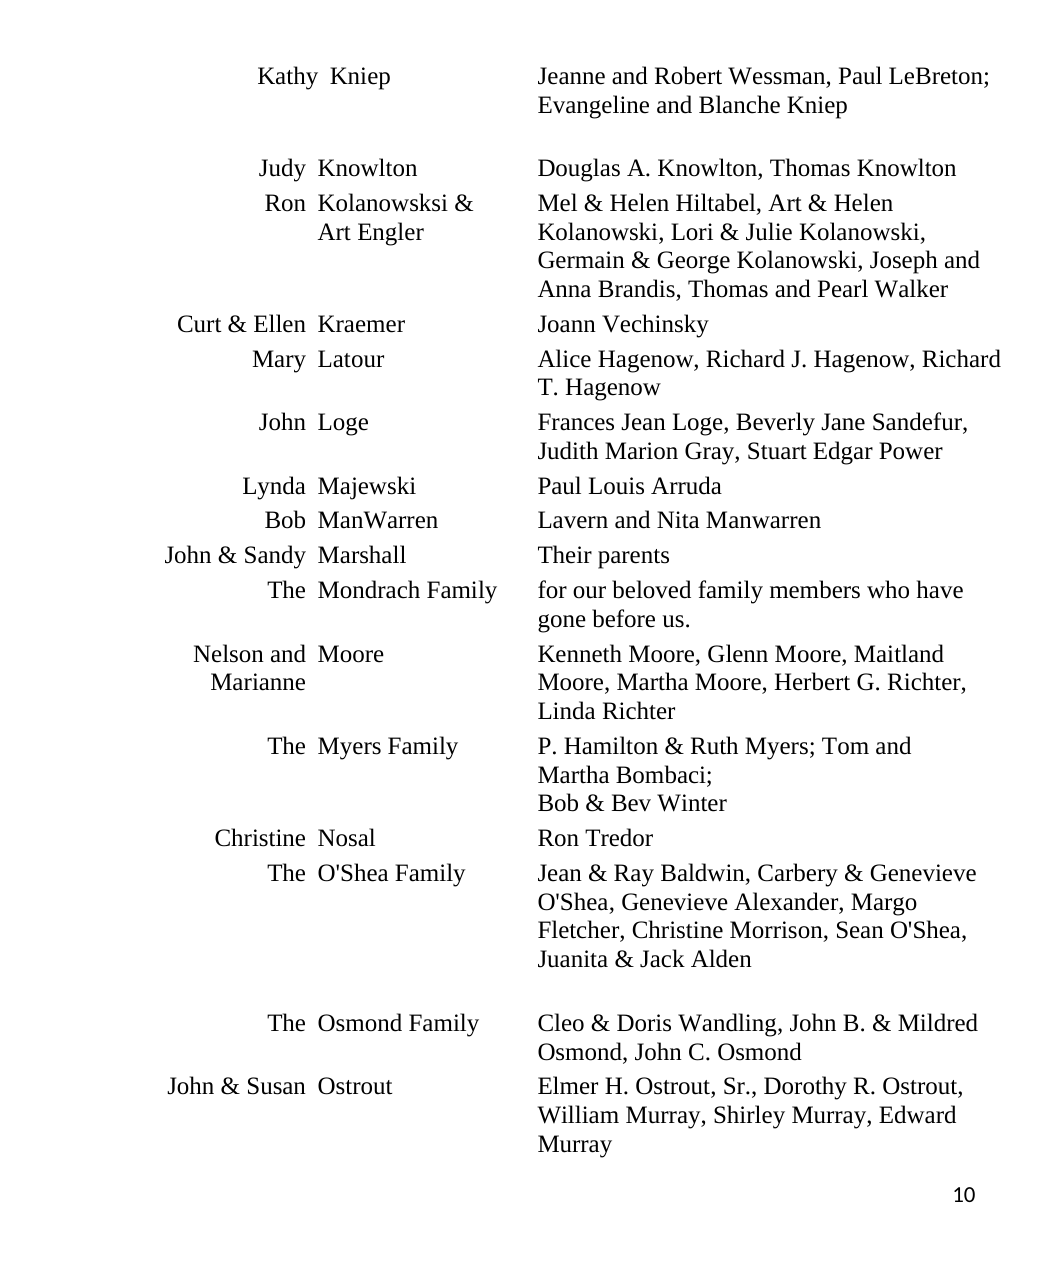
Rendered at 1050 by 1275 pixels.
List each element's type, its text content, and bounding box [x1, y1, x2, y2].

table_cell Kenneth Moore, Glenn Moore, Maitland Moore, Martha Moore, Herbert G. Richter, Linda Richter [526, 636, 1023, 728]
table_cell The [83, 728, 317, 820]
table_cell Ron [83, 185, 317, 306]
table_cell Paul Louis Arruda [526, 468, 1023, 503]
table_cell ManWarren [317, 503, 526, 537]
table_cell for our beloved family members who have gone before us. [526, 572, 1023, 636]
table_cell Osmond Family [317, 1005, 526, 1068]
table_cell The [83, 1005, 317, 1068]
table_cell Kolanowsksi & Art Engler [317, 185, 526, 306]
table_header Douglas A. Knowlton, Thomas Knowlton [526, 150, 1023, 185]
table_cell Cleo & Doris Wandling, John B. & Mildred Osmond, John C. Osmond [526, 1005, 1023, 1068]
table_cell Marshall [317, 538, 526, 572]
table_cell Elmer H. Ostrout, Sr., Dorothy R. Ostrout, William Murray, Shirley Murray, Edward Murray [526, 1069, 1023, 1161]
table_cell John & Susan [83, 1069, 317, 1161]
table_cell Lynda [83, 468, 317, 503]
table_cell O'Shea Family [317, 855, 526, 1005]
table_cell Kathy [86, 59, 329, 122]
table_cell Kraemer [317, 306, 526, 341]
table_cell Ostrout [317, 1069, 526, 1161]
table_cell Their parents [526, 538, 1023, 572]
table_cell Moore [317, 636, 526, 728]
table_cell Nelson and Marianne [83, 636, 317, 728]
table_cell Mel & Helen Hiltabel, Art & Helen Kolanowski, Lori & Julie Kolanowski, Germain & George Kolanowski, Joseph and Anna Brandis, Thomas and Pearl Walker [526, 185, 1023, 306]
table_cell Frances Jean Loge, Beverly Jane Sandefur, Judith Marion Gray, Stuart Edgar Power [526, 404, 1023, 468]
table_cell Nosal [317, 820, 526, 855]
table_cell Jeanne and Robert Wessman, Paul LeBreton; Evangeline and Blanche Kniep [526, 59, 1023, 122]
table_cell Majewski [317, 468, 526, 503]
table_cell P. Hamilton & Ruth Myers; Tom and Martha Bombaci; Bob & Bev Winter [526, 728, 1023, 820]
table_header Judy [83, 150, 317, 185]
table_cell Alice Hagenow, Richard J. Hagenow, Richard T. Hagenow [526, 341, 1023, 404]
table_cell Christine [83, 820, 317, 855]
table_cell Kniep [329, 59, 526, 122]
table_cell Curt & Ellen [83, 306, 317, 341]
table_cell The [83, 855, 317, 1005]
table_cell Bob [83, 503, 317, 537]
table_cell Loge [317, 404, 526, 468]
table_cell Myers Family [317, 728, 526, 820]
table_cell The [83, 572, 317, 636]
table_cell Joann Vechinsky [526, 306, 1023, 341]
table_cell Ron Tredor [526, 820, 1023, 855]
table_cell John [83, 404, 317, 468]
table_cell Latour [317, 341, 526, 404]
table_cell Jean & Ray Baldwin, Carbery & Genevieve O'Shea, Genevieve Alexander, Margo Fletcher, Christine Morrison, Sean O'Shea, Juanita & Jack Alden [526, 855, 1023, 1005]
table_header Knowlton [317, 150, 526, 185]
table_cell John & Sandy [83, 538, 317, 572]
table_cell Lavern and Nita Manwarren [526, 503, 1023, 537]
table_cell Mary [83, 341, 317, 404]
table_cell Mondrach Family [317, 572, 526, 636]
